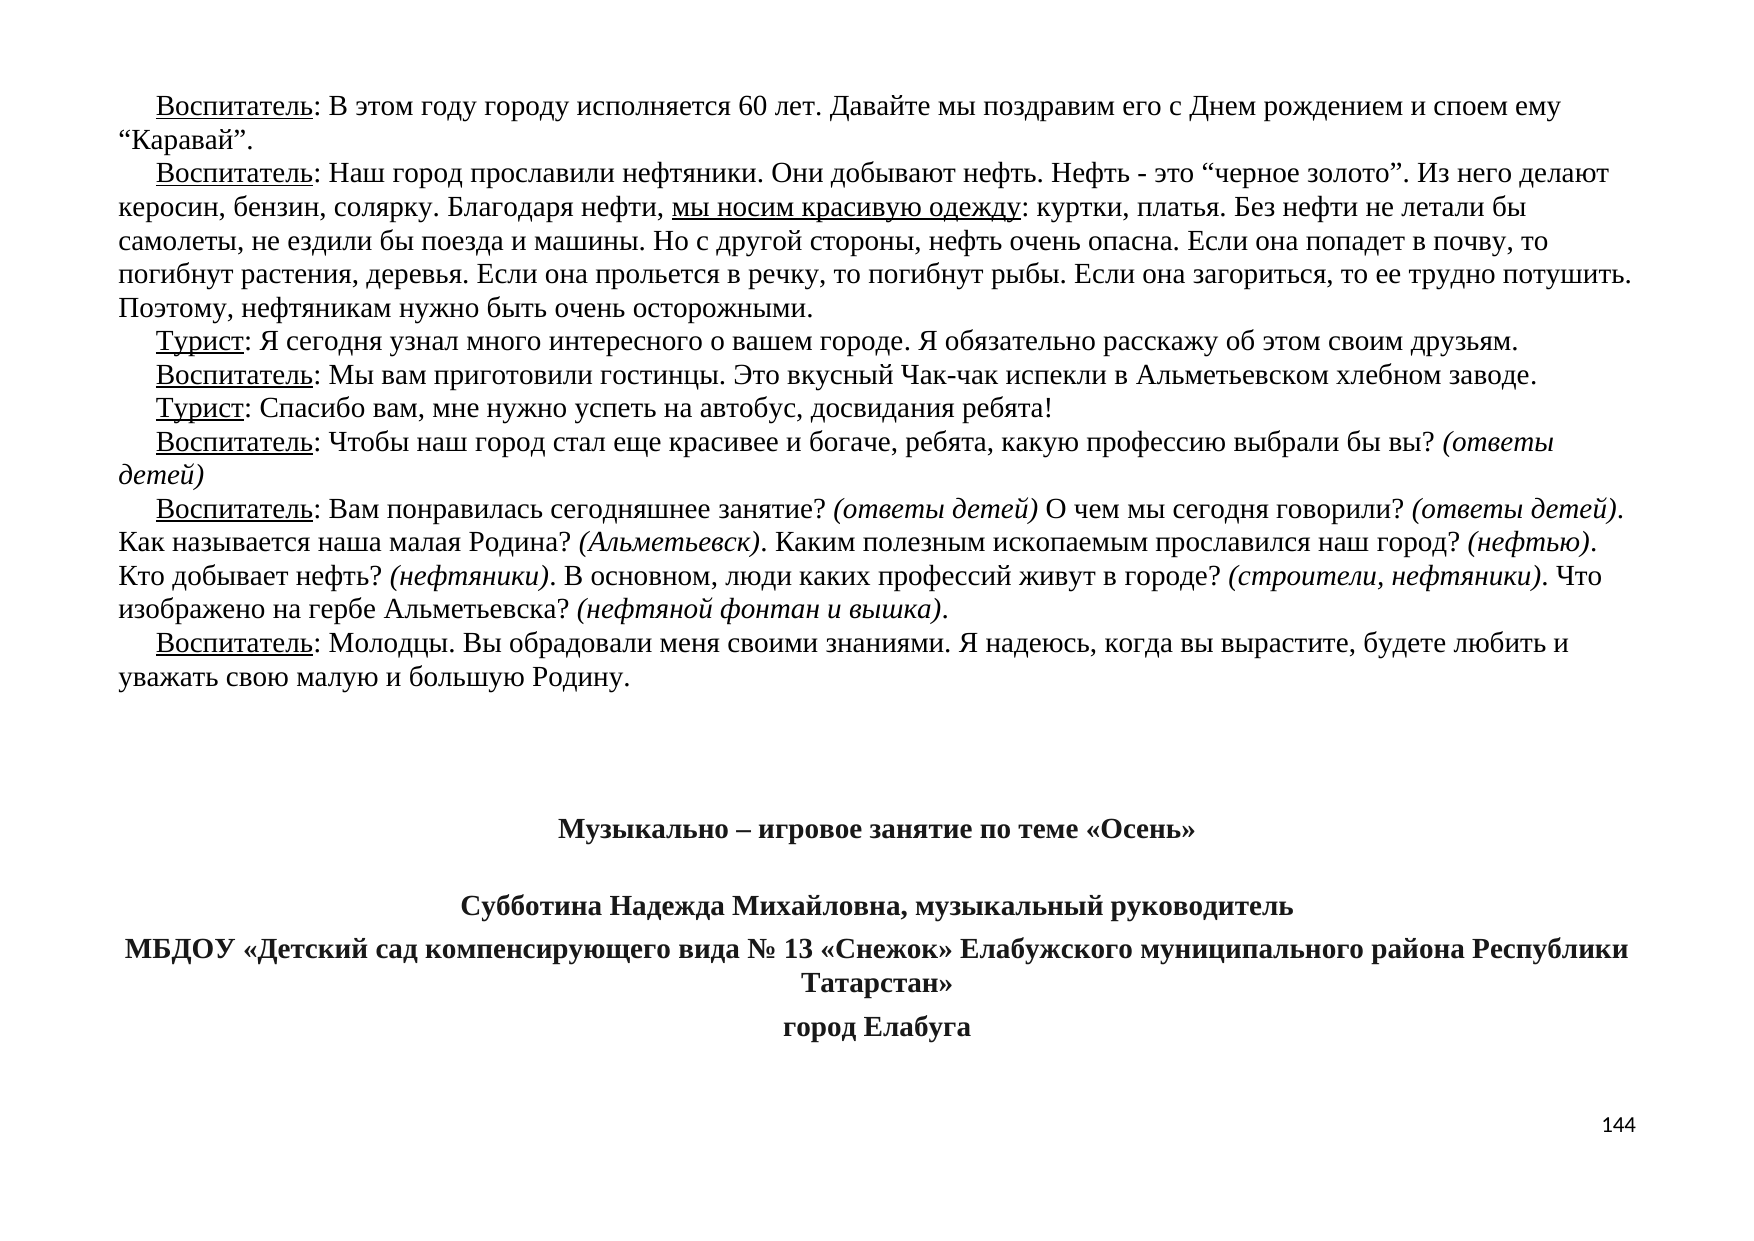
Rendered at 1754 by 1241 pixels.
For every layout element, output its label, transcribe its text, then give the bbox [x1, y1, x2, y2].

text Турист: Спасибо вам, мне нужно успеть на автобус, досвидания ребята! [118, 390, 1636, 424]
text Воспитатель: В этом году городу исполняется 60 лет. Давайте мы поздравим его с Днем рождением и споем ему “Каравай”. [118, 88, 1636, 156]
text Воспитатель: Вам понравилась сегодняшнее занятие? (ответы детей) О чем мы сегодня говорили? (ответы детей). Как называется наша малая Родина? (Альметьевск). Каким полезным ископаемым прославился наш город? (нефтью). Кто добывает нефть? (нефтяники). В основном, люди каких профессий живут в городе? (строители, нефтяники). Что изображено на гербе Альметьевска? (нефтяной фонтан и вышка). [118, 491, 1636, 625]
text Субботина Надежда Михайловна, музыкальный руководитель [118, 888, 1636, 922]
text Турист: Я сегодня узнал много интересного о вашем городе. Я обязательно расскажу об этом своим друзьям. [118, 323, 1636, 357]
text город Елабуга [118, 1009, 1636, 1042]
text Воспитатель: Наш город прославили нефтяники. Они добывают нефть. Нефть - это “черное золото”. Из него делают керосин, бензин, солярку. Благодаря нефти, мы носим красивую одежду: куртки, платья. Без нефти не летали бы самолеты, не ездили бы поезда и машины. Но с другой стороны, нефть очень опасна. Если она попадет в почву, то погибнут растения, деревья. Если она прольется в речку, то погибнут рыбы. Если она загориться, то ее трудно потушить. Поэтому, нефтяникам нужно быть очень осторожными. [118, 156, 1636, 323]
text Воспитатель: Мы вам приготовили гостинцы. Это вкусный Чак-чак испекли в Альметьевском хлебном заводе. [118, 357, 1636, 390]
text Воспитатель: Чтобы наш город стал еще красивее и богаче, ребята, какую профессию выбрали бы вы? (ответы детей) [118, 424, 1636, 491]
text Воспитатель: Молодцы. Вы обрадовали меня своими знаниями. Я надеюсь, когда вы вырастите, будете любить и уважать свою малую и большую Родину. [118, 625, 1636, 692]
text МБДОУ «Детский сад компенсирующего вида № 13 «Снежок» Елабужского муниципального района Республики Татарстан» [118, 932, 1636, 999]
text Музыкально – игровое занятие по теме «Осень» [118, 811, 1636, 844]
